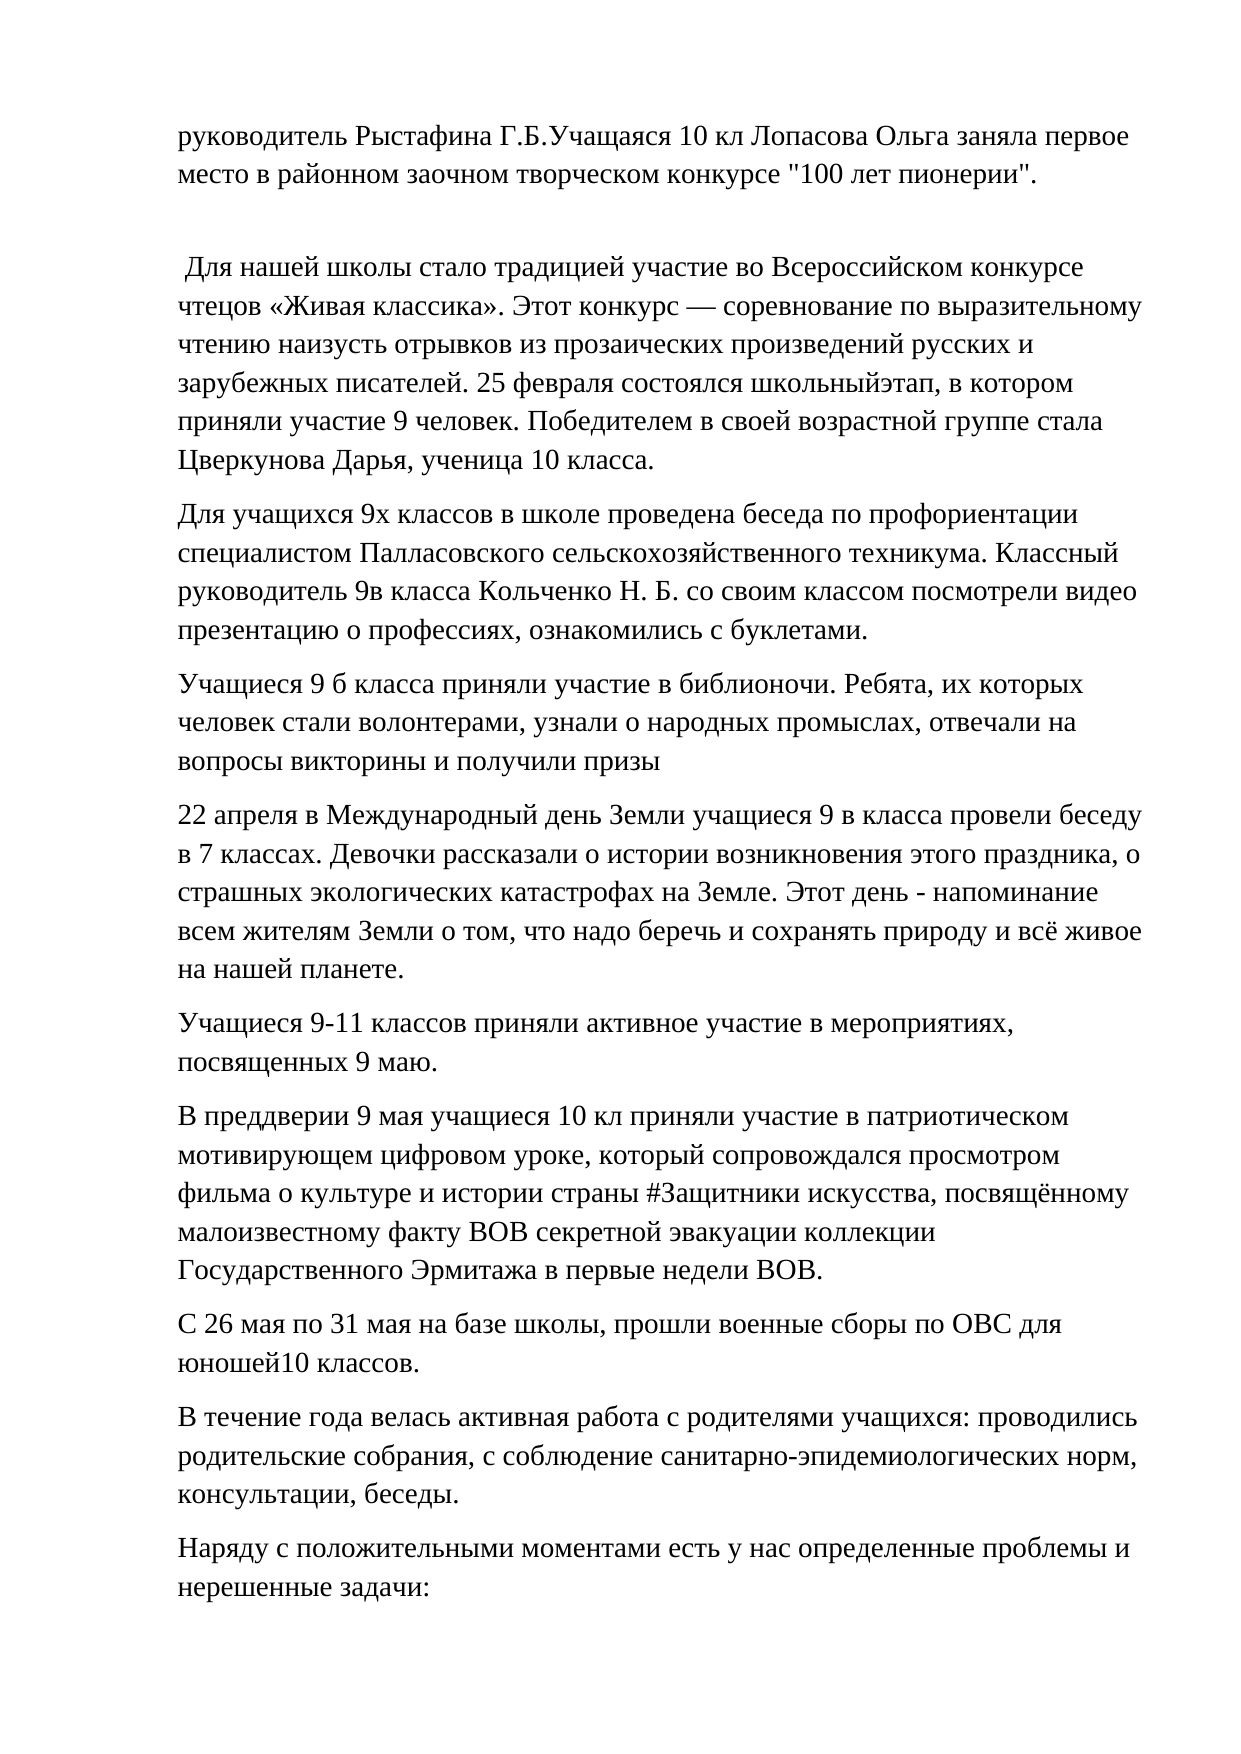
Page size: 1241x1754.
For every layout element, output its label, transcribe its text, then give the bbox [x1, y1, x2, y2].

text Учащиеся 9 б класса приняли участие в библионочи. Ребята, их которых человек стали волонтерами, узнали о народных промыслах, отвечали на вопросы викторины и получили призы [177, 666, 1152, 777]
text В преддверии 9 мая учащиеся 10 кл приняли участие в патриотическом мотивирующем цифровом уроке, который сопровождался просмотром фильма о культуре и истории страны #Защитники искусства, посвящённому малоизвестному факту ВОВ секретной эвакуации коллекции Государственного Эрмитажа в первые недели ВОВ. [177, 1098, 1152, 1286]
text С 26 мая по 31 мая на базе школы, прошли военные сборы по ОВС для юношей10 классов. [177, 1307, 1152, 1379]
text Для нашей школы стало традицией участие во Всероссийском конкурсе чтецов «Живая классика». Этот конкурс — соревнование по выразительному чтению наизусть отрывков из прозаических произведений русских и зарубежных писателей. 25 февраля состоялся школьныйэтап, в котором приняли участие 9 человек. Победителем в своей возрастной группе стала Цверкунова Дарья, ученица 10 класса. [177, 249, 1152, 476]
text В течение года велась активная работа с родителями учащихся: проводились родительские собрания, с соблюдение санитарно-эпидемиологических норм, консультации, беседы. [177, 1399, 1152, 1510]
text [177, 118, 1152, 190]
text Учащиеся 9-11 классов приняли активное участие в мероприятиях, посвященных 9 маю. [177, 1006, 1152, 1078]
text Наряду с положительными моментами есть у нас определенные проблемы и нерешенные задачи: [177, 1531, 1152, 1603]
text 22 апреля в Международный день Земли учащиеся 9 в класса провели беседу в 7 классах. Девочки рассказали о истории возникновения этого праздника, о страшных экологических катастрофах на Земле. Этот день - напоминание всем жителям Земли о том, что надо беречь и сохранять природу и всё живое на нашей планете. [177, 797, 1152, 985]
text Для учащихся 9х классов в школе проведена беседа по профориентации специалистом Палласовского сельскохозяйственного техникума. Классный руководитель 9в класса Кольченко Н. Б. со своим классом посмотрели видео презентацию о профессиях, ознакомились с буклетами. [177, 496, 1152, 645]
